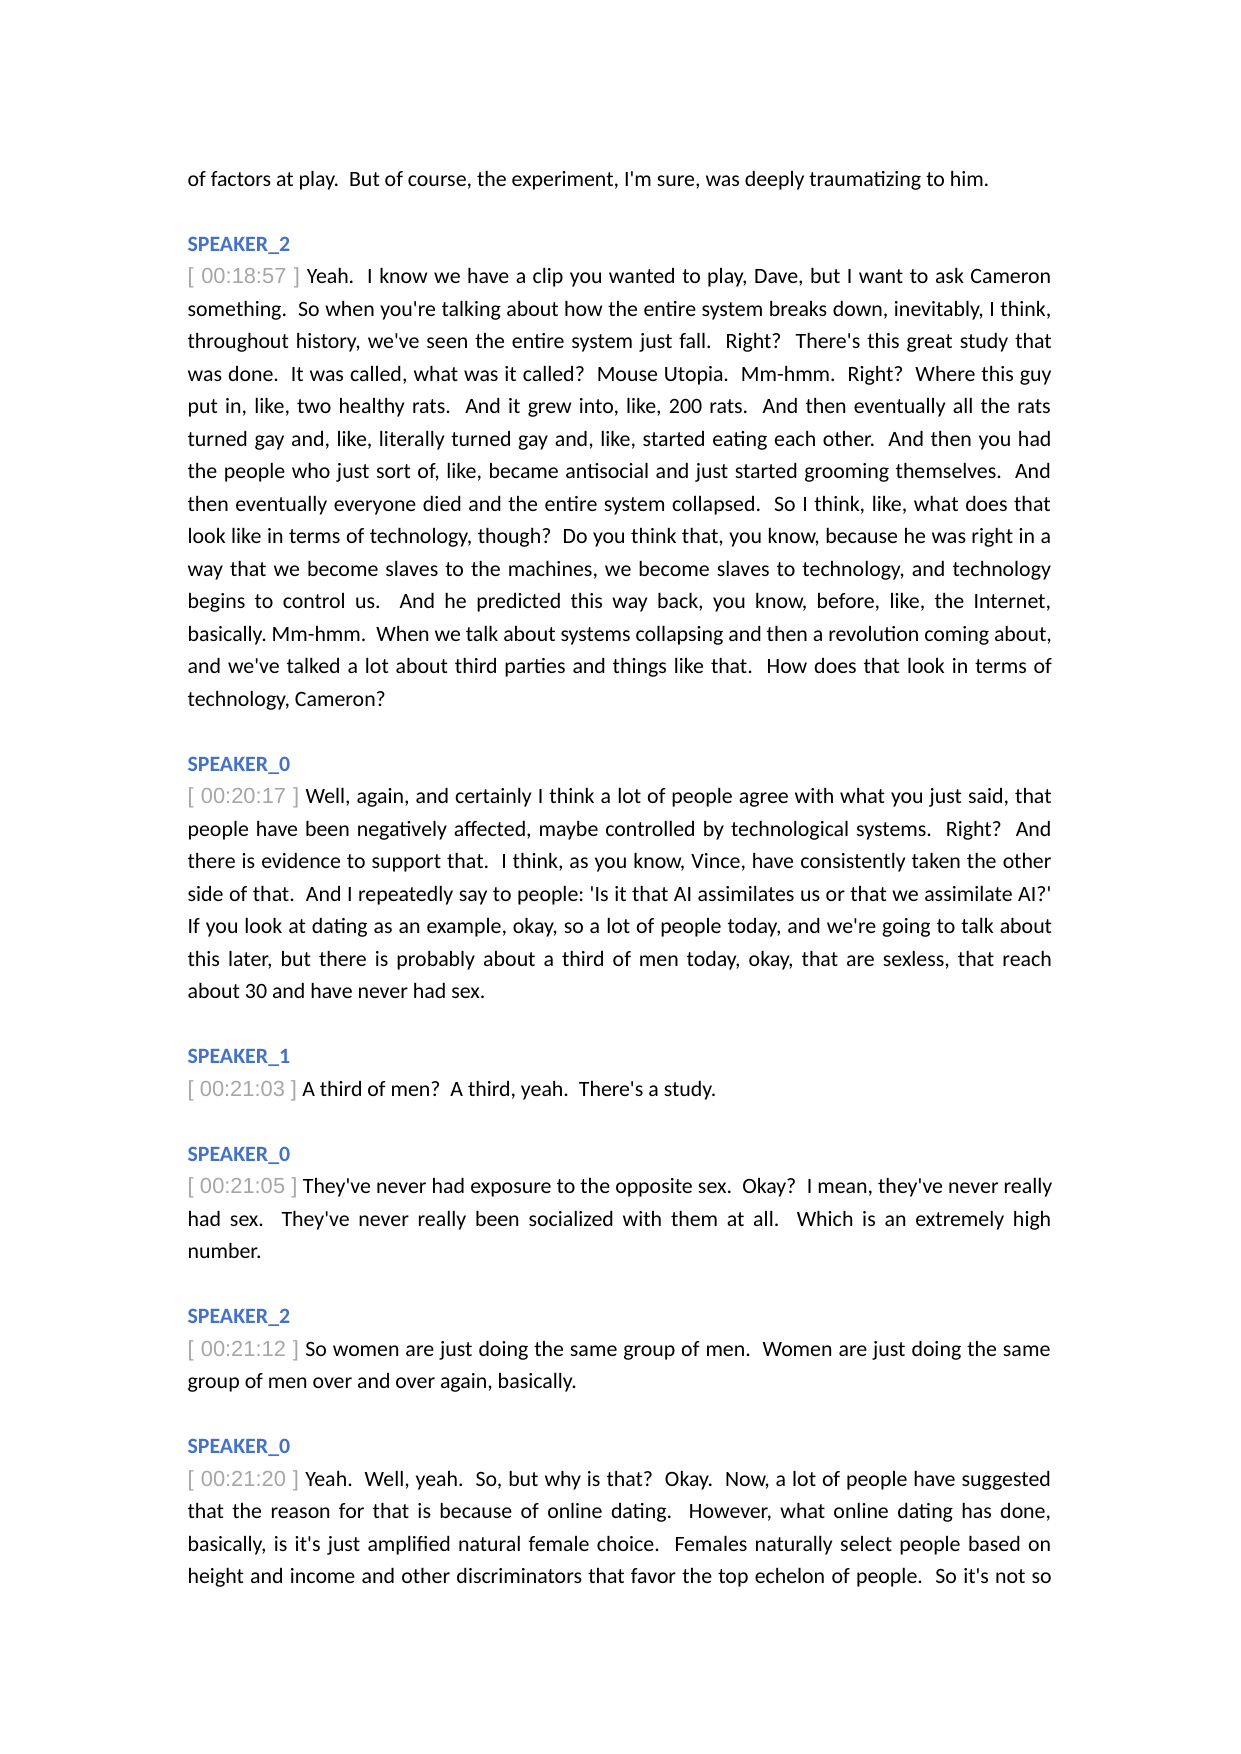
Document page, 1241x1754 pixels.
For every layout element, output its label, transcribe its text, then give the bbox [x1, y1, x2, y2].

text [ 00:20:17 ] Well, again, and certainly I think a lot of people agree with what you just said, that people have been negatively affected, maybe controlled by technological systems. Right? And there is evidence to support that. I think, as you know, Vince, have consistently taken the other side of that. And I repeatedly say to people: 'Is it that AI assimilates us or that we assimilate AI?' If you look at dating as an example, okay, so a lot of people today, and we're going to talk about this later, but there is probably about a third of men today, okay, that are sexless, that reach about 30 and have never had sex. [187, 779, 1053, 1007]
text [ 00:18:57 ] Yeah. I know we have a clip you wanted to play, Dave, but I want to ask Cameron something. So when you're talking about how the entire system breaks down, inevitably, I think, throughout history, we've seen the entire system just fall. Right? There's this great study that was done. It was called, what was it called? Mouse Utopia. Mm-hmm. Right? Where this guy put in, like, two healthy rats. And it grew into, like, 200 rats. And then eventually all the rats turned gay and, like, literally turned gay and, like, started eating each other. And then you had the people who just sort of, like, became antisocial and just started grooming themselves. And then eventually everyone died and the entire system collapsed. So I think, like, what does that look like in terms of technology, though? Do you think that, you know, because he was right in a way that we become slaves to the machines, we become slaves to technology, and technology begins to control us. And he predicted this way back, you know, before, like, the Internet, basically. Mm-hmm. When we talk about systems collapsing and then a revolution coming about, and we've talked a lot about third parties and things like that. How does that look in terms of technology, Cameron? [187, 259, 1053, 714]
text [187, 162, 1053, 194]
text SPEAKER_0 [187, 747, 1053, 779]
text SPEAKER_2 [187, 1299, 1053, 1332]
text [ 00:21:03 ] A third of men? A third, yeah. There's a study. [187, 1072, 1053, 1104]
text [ 00:21:12 ] So women are just doing the same group of men. Women are just doing the same group of men over and over again, basically. [187, 1332, 1053, 1397]
text SPEAKER_0 [187, 1137, 1053, 1169]
text SPEAKER_2 [187, 227, 1053, 259]
text SPEAKER_0 [187, 1429, 1053, 1462]
text [ 00:21:05 ] They've never had exposure to the opposite sex. Okay? I mean, they've never really had sex. They've never really been socialized with them at all. Which is an extremely high number. [187, 1169, 1053, 1267]
text SPEAKER_1 [187, 1039, 1053, 1072]
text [187, 1462, 1053, 1592]
